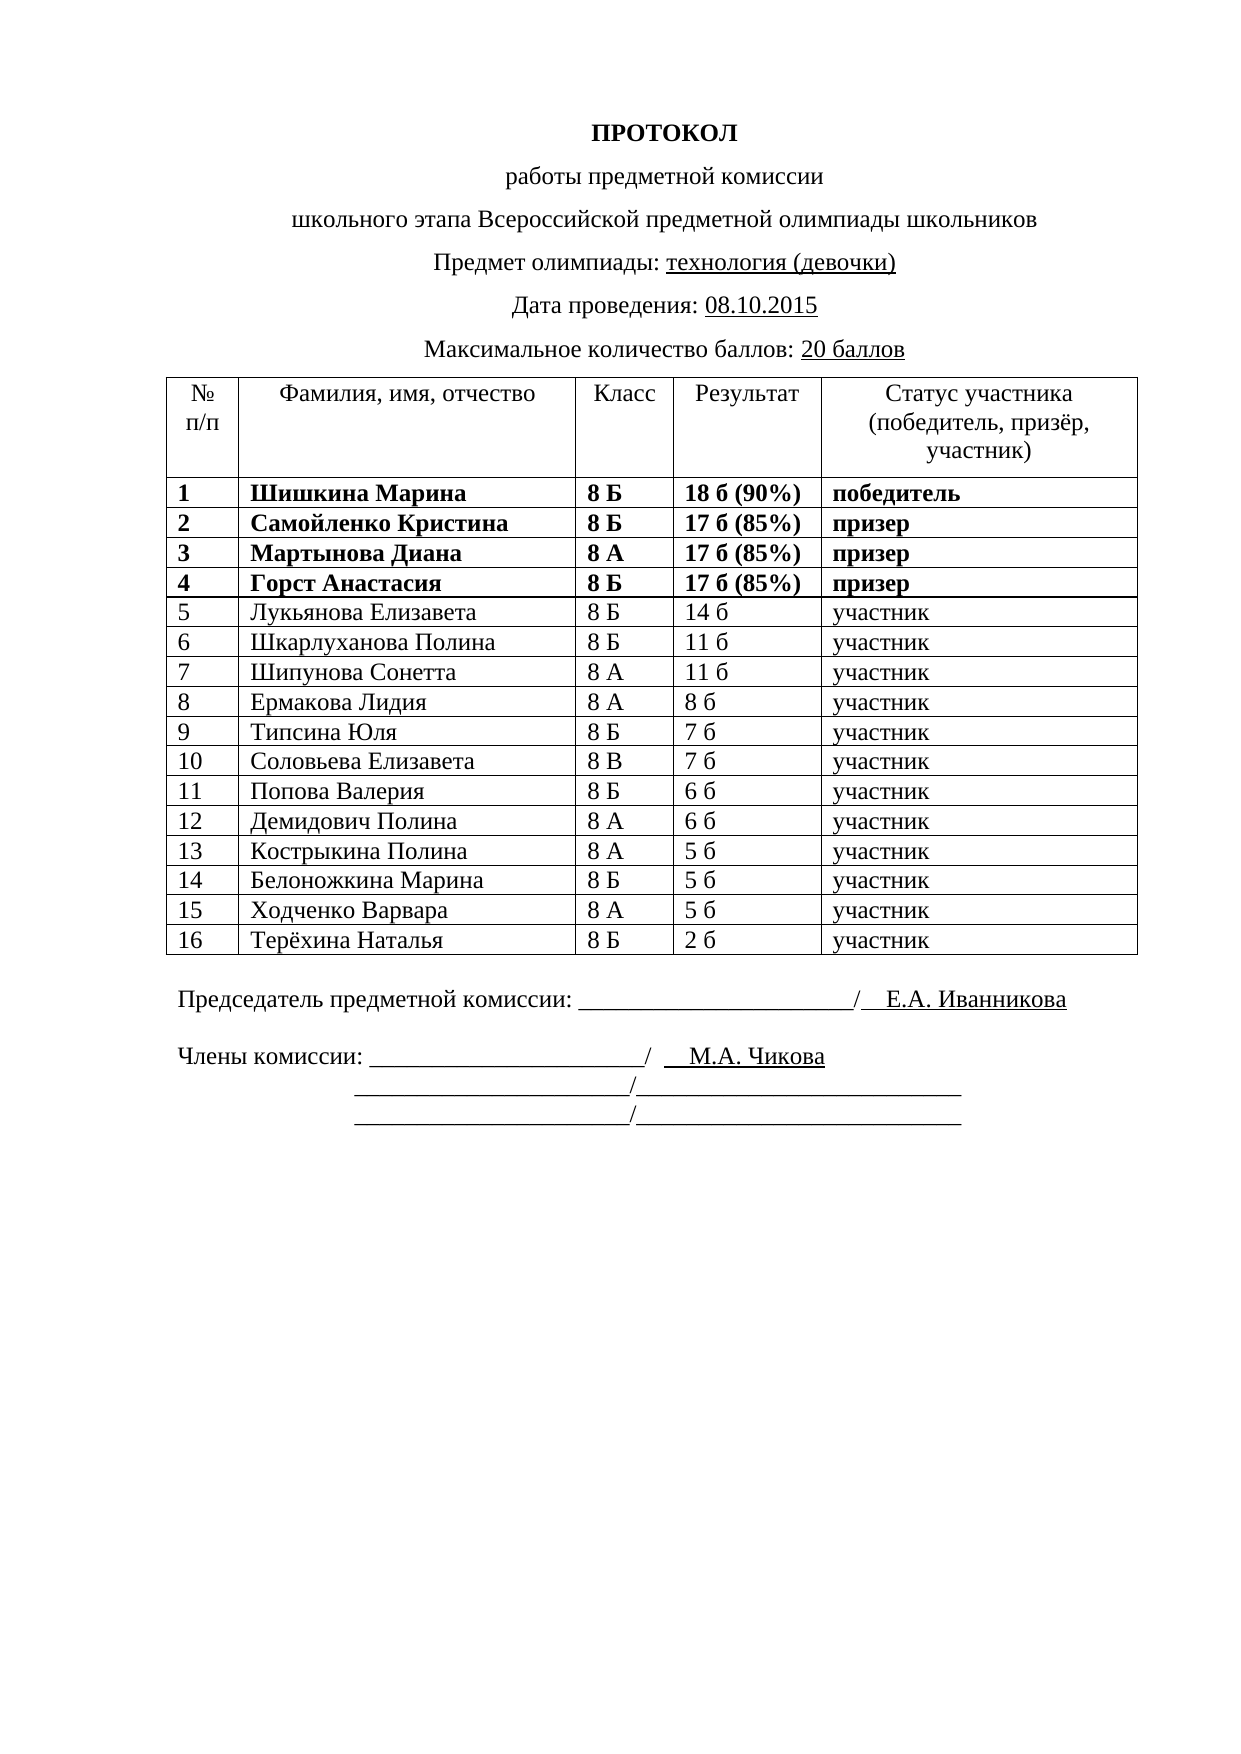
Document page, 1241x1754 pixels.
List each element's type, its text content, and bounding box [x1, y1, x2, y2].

table_cell 17 б (85%) [674, 568, 821, 596]
table_cell участник [822, 687, 1137, 716]
table_cell 8 Б [576, 776, 673, 805]
table_header Статус участника (победитель, призёр, участник) [822, 378, 1137, 477]
table_cell 2 [167, 508, 238, 537]
table_cell 8 Б [576, 925, 673, 954]
table_cell участник [822, 806, 1137, 835]
table_cell Горст Анастасия [239, 568, 575, 596]
table_header Фамилия, имя, отчество [239, 378, 575, 477]
table_cell 5 б [674, 866, 821, 894]
table_cell 7 [167, 657, 238, 686]
table_cell 8 А [576, 836, 673, 864]
text работы предметной комиссии [177, 161, 1152, 190]
table_cell 8 б [674, 687, 821, 716]
table_cell 5 б [674, 895, 821, 924]
table_cell Соловьева Елизавета [239, 746, 575, 775]
text Члены комиссии: ______________________/ М.А. Чикова [177, 1041, 1152, 1070]
text ______________________/__________________________ [354, 1099, 1152, 1127]
table_cell призер [822, 568, 1137, 596]
table_cell 11 б [674, 627, 821, 656]
table_cell Мартынова Диана [239, 538, 575, 567]
table_cell 14 б [674, 598, 821, 626]
table_cell 13 [167, 836, 238, 864]
table_cell 1 [167, 478, 238, 507]
table_cell Самойленко Кристина [239, 508, 575, 537]
table_cell 8 Б [576, 627, 673, 656]
table_cell участник [822, 836, 1137, 864]
table_cell 8 Б [576, 598, 673, 626]
table_cell участник [822, 746, 1137, 775]
table_cell 14 [167, 866, 238, 894]
table_cell 18 б (90%) [674, 478, 821, 507]
table_cell Шишкина Марина [239, 478, 575, 507]
table_cell 6 б [674, 776, 821, 805]
table_cell 10 [167, 746, 238, 775]
table_cell 11 [167, 776, 238, 805]
table_cell 8 Б [576, 478, 673, 507]
table_header Результат [674, 378, 821, 477]
text Дата проведения: 08.10.2015 [177, 291, 1152, 319]
table_cell 9 [167, 717, 238, 745]
table_cell 5 [167, 598, 238, 626]
table_cell участник [822, 598, 1137, 626]
table_cell Лукьянова Елизавета [239, 598, 575, 626]
text школьного этапа Всероссийской предметной олимпиады школьников [177, 204, 1152, 233]
table_cell 8 А [576, 687, 673, 716]
table_cell 8 А [576, 895, 673, 924]
table_cell участник [822, 776, 1137, 805]
table_cell призер [822, 508, 1137, 537]
table_cell 8 Б [576, 508, 673, 537]
text ______________________/__________________________ [354, 1070, 1152, 1099]
table_cell участник [822, 717, 1137, 745]
table_cell призер [822, 538, 1137, 567]
table_cell 8 А [576, 806, 673, 835]
text Максимальное количество баллов: 20 баллов [177, 334, 1152, 362]
table_cell 3 [167, 538, 238, 567]
table_cell 8 А [576, 538, 673, 567]
table_cell Типсина Юля [239, 717, 575, 745]
table_cell 7 б [674, 717, 821, 745]
table_cell Демидович Полина [239, 806, 575, 835]
table_cell 8 В [576, 746, 673, 775]
table_cell Ходченко Варвара [239, 895, 575, 924]
table_cell 8 Б [576, 866, 673, 894]
table_cell Попова Валерия [239, 776, 575, 805]
table_cell 8 А [576, 657, 673, 686]
table_cell Шкарлуханова Полина [239, 627, 575, 656]
table_cell Терёхина Наталья [239, 925, 575, 954]
table_cell участник [822, 925, 1137, 954]
table_cell участник [822, 627, 1137, 656]
text Предмет олимпиады: технология (девочки) [177, 247, 1152, 276]
table_cell 8 Б [576, 568, 673, 596]
table_cell Шипунова Сонетта [239, 657, 575, 686]
table_cell 6 [167, 627, 238, 656]
table_cell Ермакова Лидия [239, 687, 575, 716]
table_header Класс [576, 378, 673, 477]
table_cell победитель [822, 478, 1137, 507]
table_cell Кострыкина Полина [239, 836, 575, 864]
table_cell участник [822, 657, 1137, 686]
table_cell 17 б (85%) [674, 508, 821, 537]
table_cell 5 б [674, 836, 821, 864]
table_cell 12 [167, 806, 238, 835]
table_cell 6 б [674, 806, 821, 835]
table_cell 8 [167, 687, 238, 716]
table_cell 16 [167, 925, 238, 954]
table_cell 15 [167, 895, 238, 924]
table_cell 7 б [674, 746, 821, 775]
table_cell 11 б [674, 657, 821, 686]
text Председатель предметной комиссии: ______________________/ Е.А. Иванникова [177, 984, 1152, 1012]
table_cell Белоножкина Марина [239, 866, 575, 894]
table_cell участник [822, 866, 1137, 894]
table_cell 17 б (85%) [674, 538, 821, 567]
text ПРОТОКОЛ [177, 118, 1152, 147]
table_header № п/п [167, 378, 238, 477]
table_cell 8 Б [576, 717, 673, 745]
table_cell участник [822, 895, 1137, 924]
table_cell 4 [167, 568, 238, 596]
table_cell 2 б [674, 925, 821, 954]
